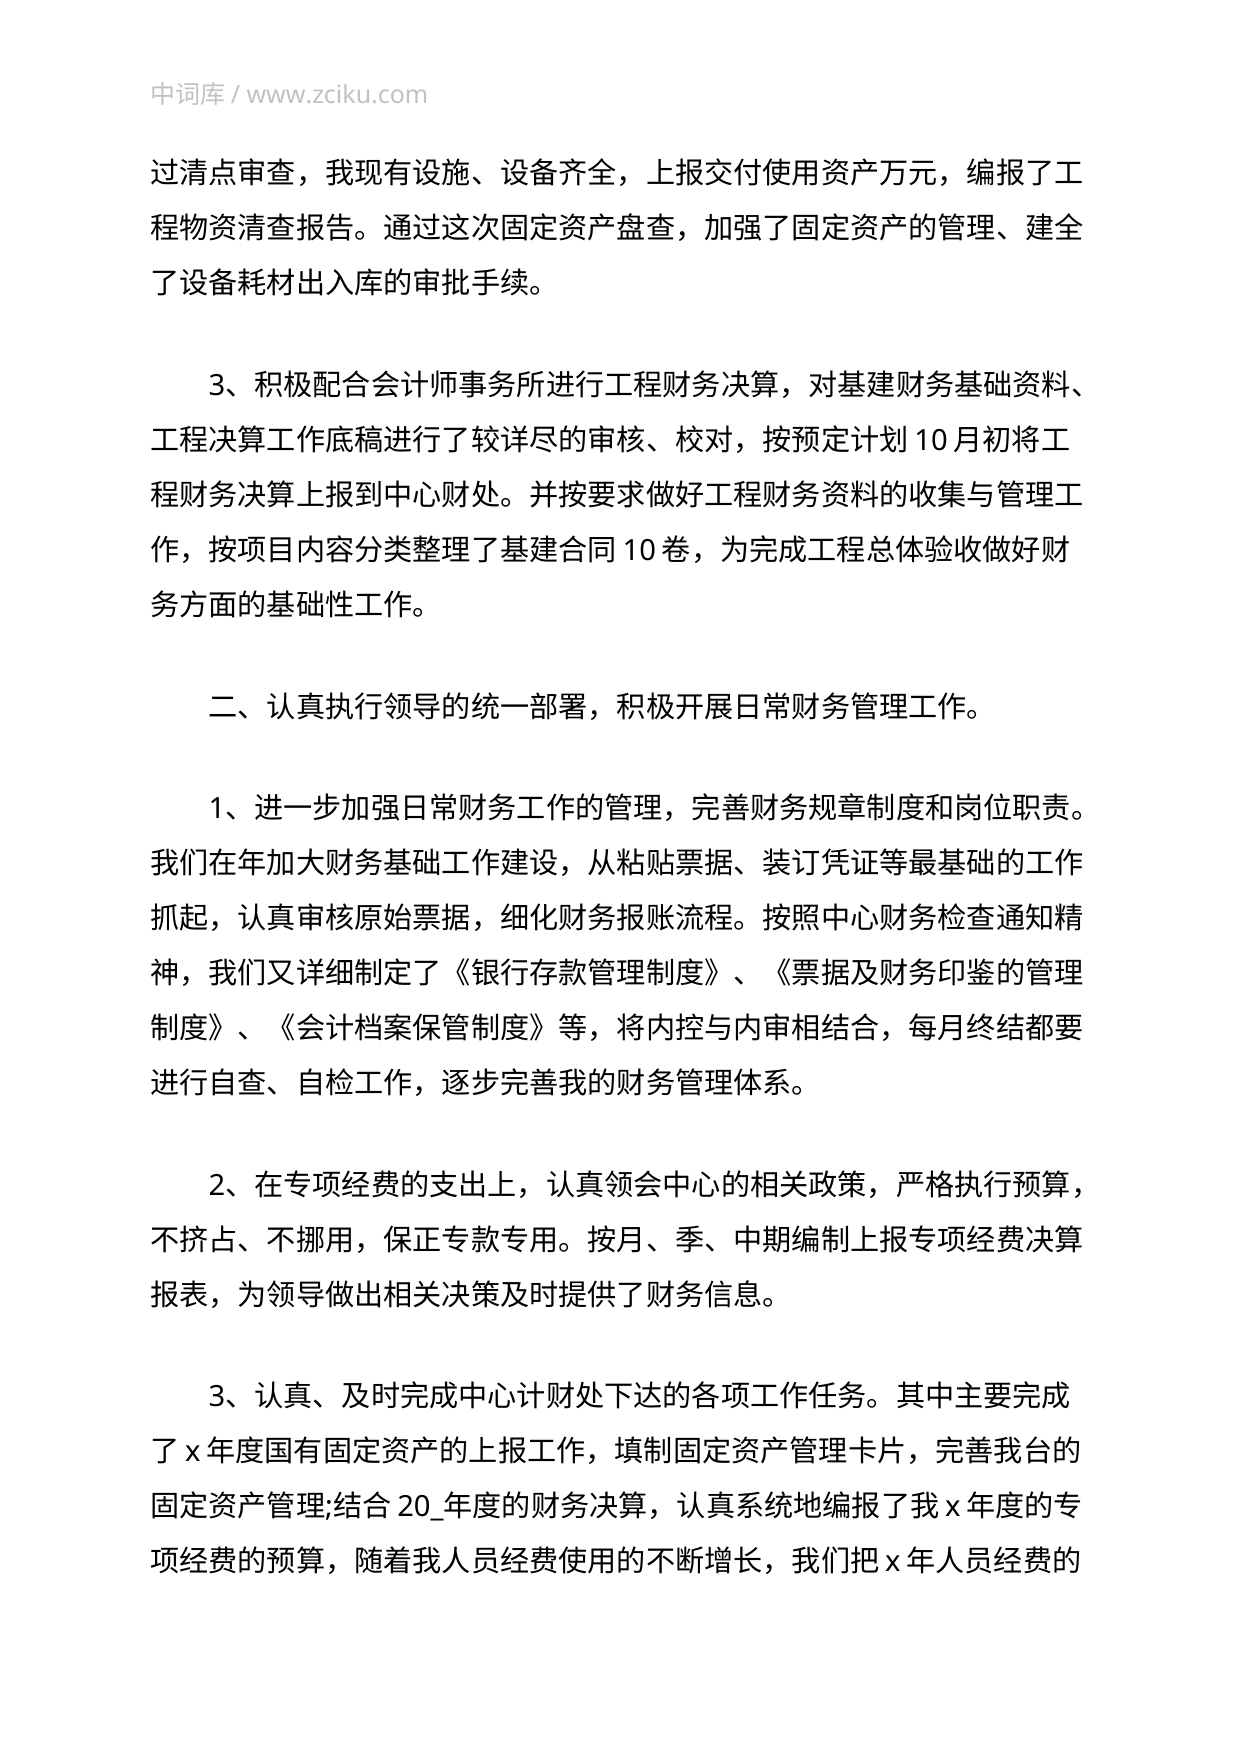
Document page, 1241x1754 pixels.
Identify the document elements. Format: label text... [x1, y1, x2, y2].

text 3、积极配合会计师事务所进行工程财务决算，对基建财务基础资料、工程决算工作底稿进行了较详尽的审核、校对，按预定计划10月初将工程财务决算上报到中心财处。并按要求做好工程财务资料的收集与管理工作，按项目内容分类整理了基建合同10卷，为完成工程总体验收做好财务方面的基础性工作。 [150, 362, 1090, 624]
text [150, 1373, 1090, 1580]
text 1、进一步加强日常财务工作的管理，完善财务规章制度和岗位职责。我们在年加大财务基础工作建设，从粘贴票据、装订凭证等最基础的工作抓起，认真审核原始票据，细化财务报账流程。按照中心财务检查通知精神，我们又详细制定了《银行存款管理制度》、《票据及财务印鉴的管理制度》、《会计档案保管制度》等，将内控与内审相结合，每月终结都要进行自查、自检工作，逐步完善我的财务管理体系。 [150, 785, 1090, 1102]
text 2、在专项经费的支出上，认真领会中心的相关政策，严格执行预算，不挤占、不挪用，保正专款专用。按月、季、中期编制上报专项经费决算报表，为领导做出相关决策及时提供了财务信息。 [150, 1161, 1090, 1313]
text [150, 150, 1090, 302]
text 二、认真执行领导的统一部署，积极开展日常财务管理工作。 [150, 683, 1090, 726]
